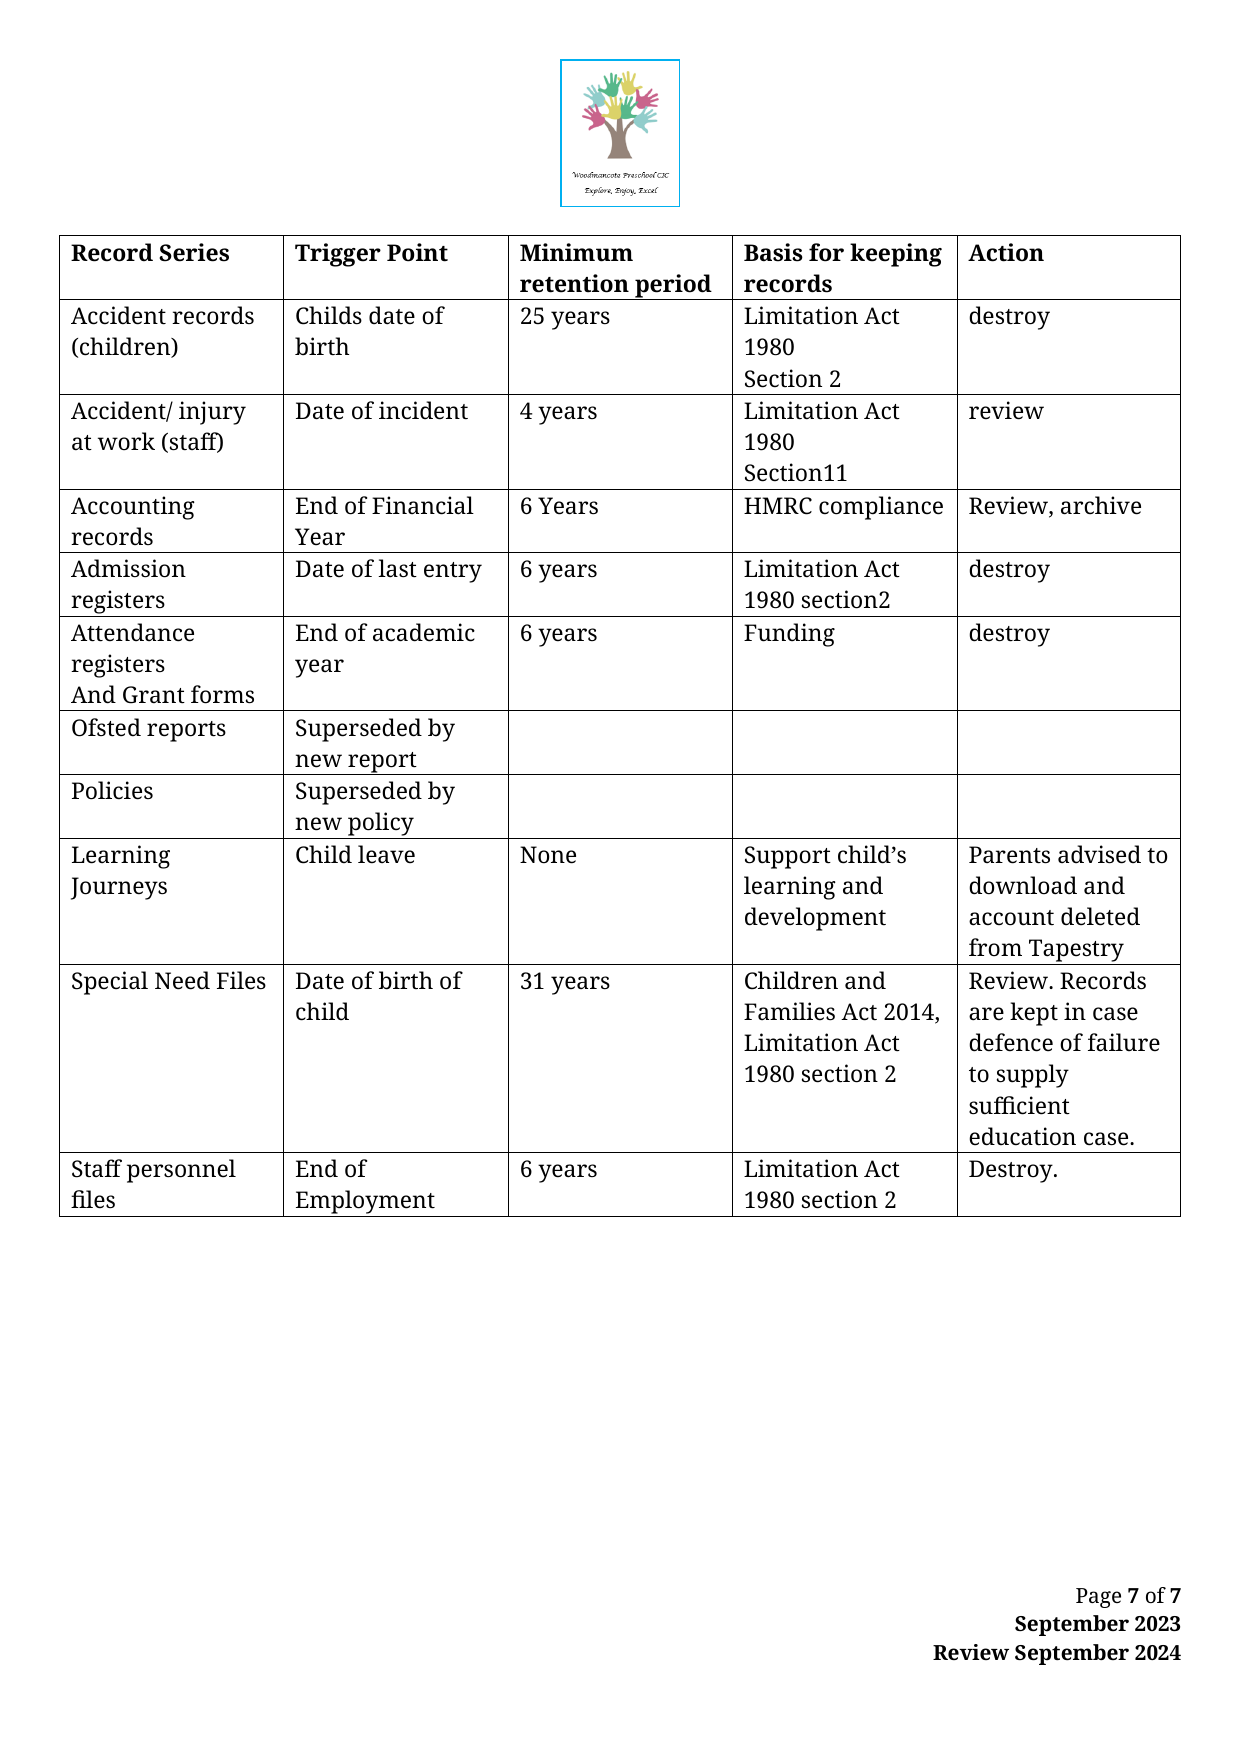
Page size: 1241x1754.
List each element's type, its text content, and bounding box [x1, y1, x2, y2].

table_cell [733, 711, 957, 774]
table_cell Childs date of birth [284, 300, 508, 394]
table_cell Learning Journeys [60, 839, 283, 963]
table_cell 31 years [509, 965, 732, 1152]
table_cell 6 years [509, 617, 732, 710]
table_cell Date of incident [284, 395, 508, 488]
table_cell 25 years [509, 300, 732, 394]
table_cell [958, 711, 1180, 774]
table_cell [958, 775, 1180, 837]
table_cell Attendance registers And Grant forms [60, 617, 283, 710]
table_cell Children and Families Act 2014, Limitation Act 1980 section 2 [733, 965, 957, 1152]
table_cell Funding [733, 617, 957, 710]
table_cell 6 years [509, 1153, 732, 1216]
table_cell Special Need Files [60, 965, 283, 1152]
table_cell None [509, 839, 732, 963]
table_cell Date of last entry [284, 553, 508, 616]
table_header Minimum retention period [509, 236, 732, 299]
table_cell Child leave [284, 839, 508, 963]
table_cell HMRC compliance [733, 490, 957, 552]
table_cell Date of birth of child [284, 965, 508, 1152]
table_cell Accident records (children) [60, 300, 283, 394]
table_cell destroy [958, 553, 1180, 616]
table_cell review [958, 395, 1180, 488]
table_cell Limitation Act 1980 Section11 [733, 395, 957, 488]
table_cell End of Employment [284, 1153, 508, 1216]
picture [563, 62, 678, 205]
table_cell Ofsted reports [60, 711, 283, 774]
table_cell Superseded by new report [284, 711, 508, 774]
table_cell End of Financial Year [284, 490, 508, 552]
table_cell Accounting records [60, 490, 283, 552]
table_cell [733, 775, 957, 837]
table_cell Support child’s learning and development [733, 839, 957, 963]
table_cell Admission registers [60, 553, 283, 616]
table_cell End of academic year [284, 617, 508, 710]
table_cell destroy [958, 617, 1180, 710]
table_cell [509, 775, 732, 837]
table_cell [509, 711, 732, 774]
table_cell Staff personnel files [60, 1153, 283, 1216]
table_cell destroy [958, 300, 1180, 394]
table_cell Limitation Act 1980 section 2 [733, 1153, 957, 1216]
table_header Action [958, 236, 1180, 299]
table_cell Review, archive [958, 490, 1180, 552]
table_header Basis for keeping records [733, 236, 957, 299]
table_cell Superseded by new policy [284, 775, 508, 837]
table_cell 6 years [509, 553, 732, 616]
table_cell Review. Records are kept in case defence of failure to supply sufficient education case. [958, 965, 1180, 1152]
table_cell Limitation Act 1980 section2 [733, 553, 957, 616]
table_cell 6 Years [509, 490, 732, 552]
table_cell Limitation Act 1980 Section 2 [733, 300, 957, 394]
table_cell Policies [60, 775, 283, 837]
table_cell Parents advised to download and account deleted from Tapestry [958, 839, 1180, 963]
table_cell 4 years [509, 395, 732, 488]
table_cell Destroy. [958, 1153, 1180, 1216]
table_header Trigger Point [284, 236, 508, 299]
table_header Record Series [60, 236, 283, 299]
table_cell Accident/ injury at work (staff) [60, 395, 283, 488]
